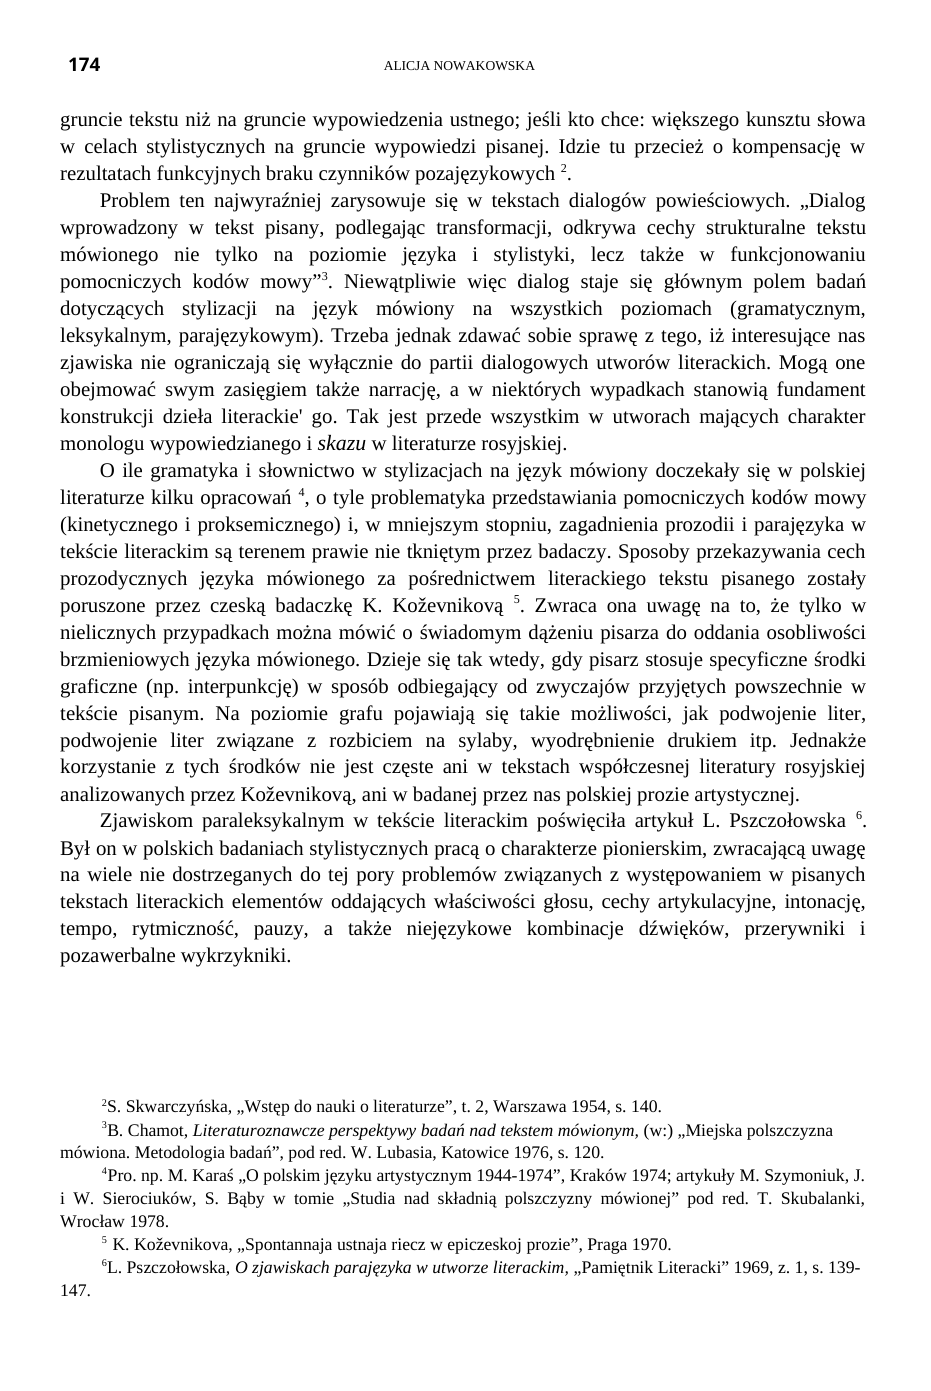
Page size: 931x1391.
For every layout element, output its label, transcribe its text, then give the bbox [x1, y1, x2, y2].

text 2S. Skwarczyńska, „Wstęp do nauki o literaturze”, t. 2, Warszawa 1954, s. 140. [102, 1094, 867, 1118]
text 174 [68, 56, 100, 75]
text O ile gramatyka i słownictwo w stylizacjach na język mówiony doczekały się w polskiej literaturze kilku opracowań 4, o tyle problematyka przedstawiania pomocniczych kodów mowy (kinetycznego i proksemicznego) i, w mniejszym stopniu, zagadnienia prozodii i parajęzyka w tekście literackim są terenem prawie nie tkniętym przez badaczy. Sposoby przekazywania cech prozodycznych języka mówionego za pośrednictwem literackiego tekstu pisanego zostały poruszone przez czeską badaczkę K. Koževnikovą 5. Zwraca ona uwagę na to, że tylko w nielicznych przypadkach można mówić o świadomym dążeniu pisarza do oddania osobliwości brzmieniowych języka mówionego. Dzieje się tak wtedy, gdy pisarz stosuje specyficzne środki graficzne (np. interpunkcję) w sposób odbiegający od zwyczajów przyjętych powszechnie w tekście pisanym. Na poziomie grafu pojawiają się takie możliwości, jak podwojenie liter, podwojenie liter związane z rozbiciem na sylaby, wyodrębnienie drukiem itp. Jednakże korzystanie z tych środków nie jest częste ani w tekstach współczesnej literatury rosyjskiej analizowanych przez Koževnikovą, ani w badanej przez nas polskiej prozie artystycznej. [60, 456, 867, 806]
text 5 K. Koževnikova, „Spontannaja ustnaja riecz w epiczeskoj prozie”, Praga 1970. [102, 1232, 867, 1255]
text Problem ten najwyraźniej zarysowuje się w tekstach dialogów powieściowych. „Dialog wprowadzony w tekst pisany, podlegając transformacji, odkrywa cechy strukturalne tekstu mówionego nie tylko na poziomie języka i stylistyki, lecz także w funkcjonowaniu pomocniczych kodów mowy”3. Niewątpliwie więc dialog staje się głównym polem badań dotyczących stylizacji na język mówiony na wszystkich poziomach (gramatycznym, leksykalnym, parajęzykowym). Trzeba jednak zdawać sobie sprawę z tego, iż interesujące nas zjawiska nie ograniczają się wyłącznie do partii dialogowych utworów literackich. Mogą one obejmować swym zasięgiem także narrację, a w niektórych wypadkach stanowią fundament konstrukcji dzieła literackie' go. Tak jest przede wszystkim w utworach mających charakter monologu wypowiedzianego i skazu w literaturze rosyjskiej. [60, 186, 867, 456]
text gruncie tekstu niż na gruncie wypowiedzenia ustnego; jeśli kto chce: większego kunsztu słowa w celach stylistycznych na gruncie wypowiedzi pisanej. Idzie tu przecież o kompensację w rezultatach funkcyjnych braku czynników pozajęzykowych 2. [60, 105, 867, 186]
text 6L. Pszczołowska, O zjawiskach parajęzyka w utworze literackim, „Pamiętnik Literacki” 1969, z. 1, s. 139-147. [60, 1255, 867, 1301]
text 3 B. Chamot, Literaturoznawcze perspektywy badań nad tekstem mówionym, (w:) „Miejska polszczyzna mówiona. Metodologia badań”, pod red. W. Lubasia, Katowice 1976, s. 120. [60, 1118, 867, 1163]
text ALICJA NOWAKOWSKA [383, 60, 535, 73]
text Zjawiskom paraleksykalnym w tekście literackim poświęciła artykuł L. Pszczołowska 6. Był on w polskich badaniach stylistycznych pracą o charakterze pionierskim, zwracającą uwagę na wiele nie dostrzeganych do tej pory problemów związanych z występowaniem w pisanych tekstach literackich elementów oddających właściwości głosu, cechy artykulacyjne, intonację, tempo, rytmiczność, pauzy, a także niejęzykowe kombinacje dźwięków, przerywniki i pozawerbalne wykrzykniki. [60, 806, 867, 968]
text 4 Pro. np. M. Karaś „O polskim języku artystycznym 1944-1974”, Kraków 1974; artykuły M. Szymoniuk, J. i W. Sierociuków, S. Bąby w tomie „Studia nad składnią polszczyzny mówionej” pod red. T. Skubalanki, Wrocław 1978. [60, 1163, 867, 1232]
